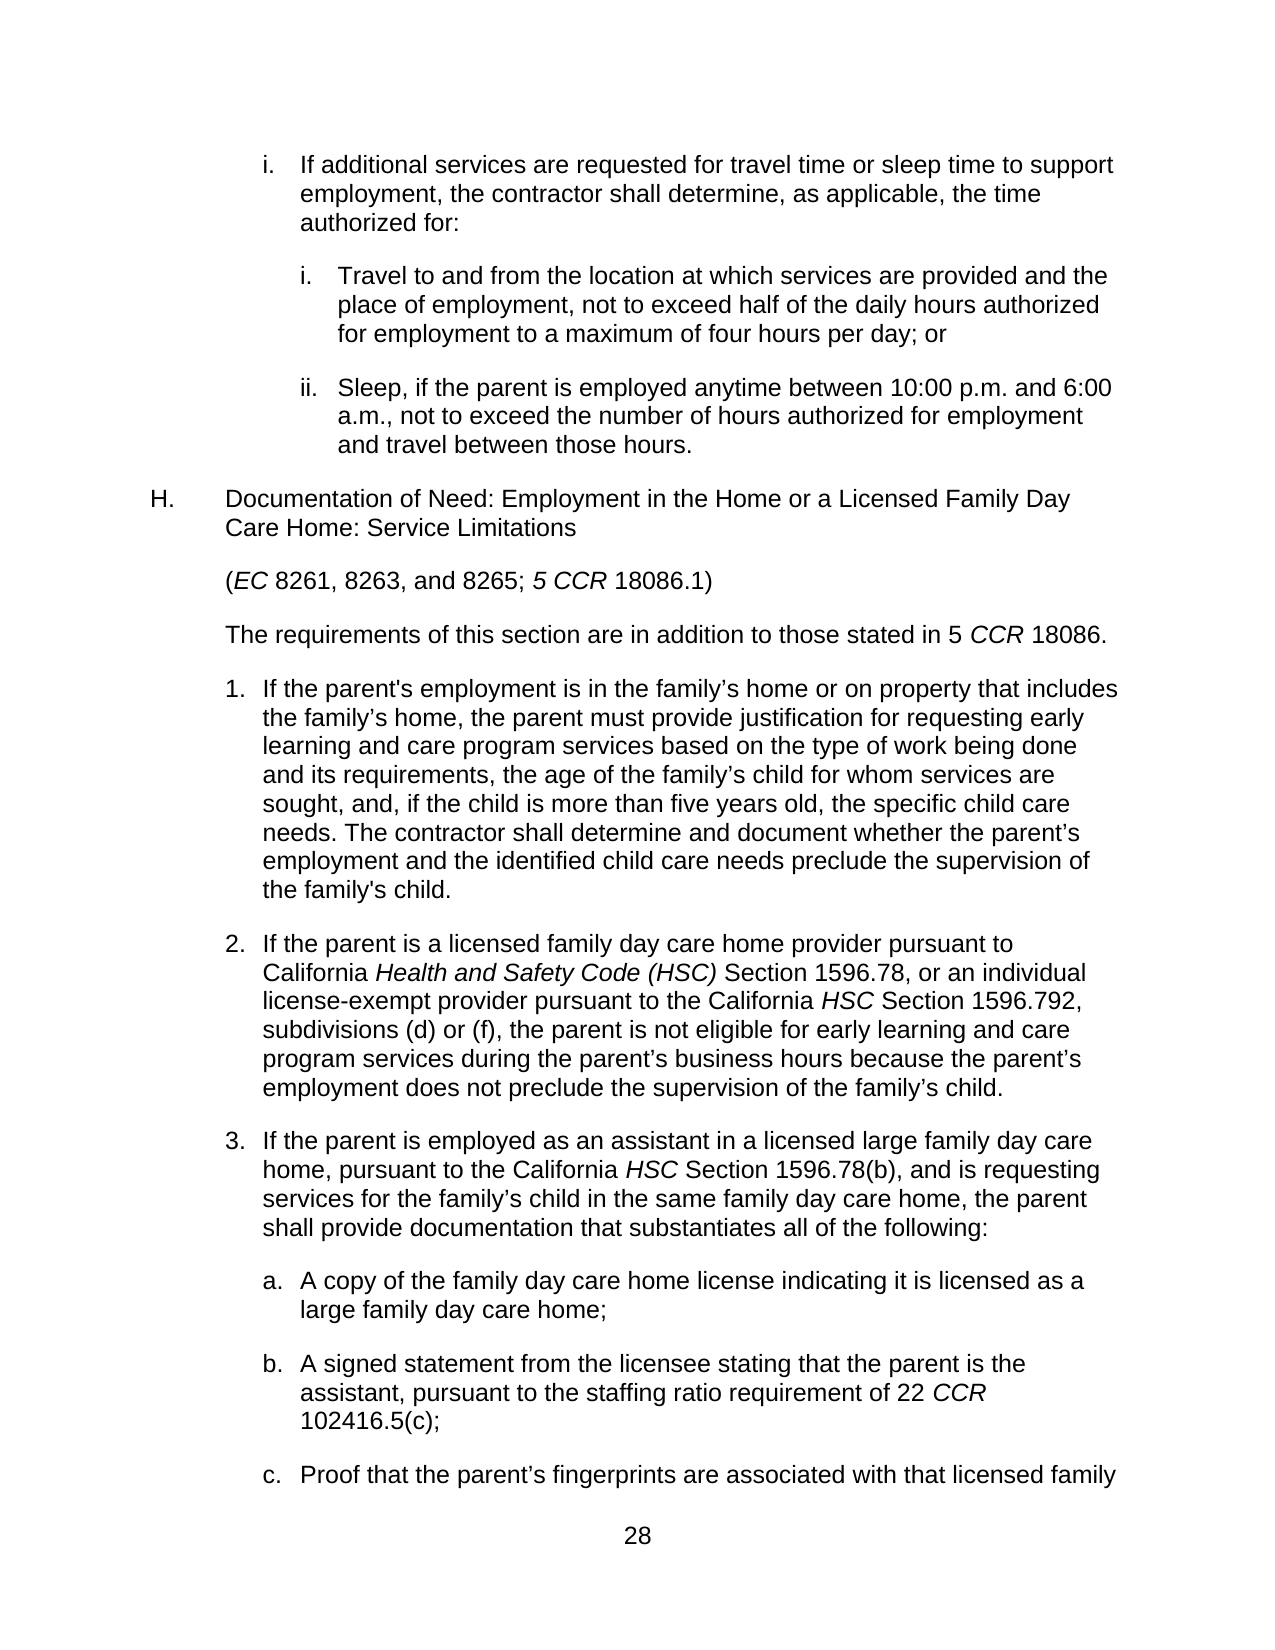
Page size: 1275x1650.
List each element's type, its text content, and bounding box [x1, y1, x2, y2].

text The requirements of this section are in addition to those stated in 5 CCR 18086. [150, 620, 1125, 649]
text (EC 8261, 8263, and 8265; 5 CCR 18086.1) [150, 566, 1125, 595]
list If additional services are requested for travel time or sleep time to support employment, the contractor shall determine, as applicable, the time authorized for: [262, 150, 1125, 236]
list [262, 1460, 1125, 1489]
list Travel to and from the location at which services are provided and the place of employment, not to exceed half of the daily hours authorized for employment to a maximum of four hours per day; or [300, 261, 1125, 347]
list A copy of the family day care home license indicating it is licensed as a large family day care home; [262, 1266, 1125, 1324]
list If the parent is employed as an assistant in a licensed large family day care home, pursuant to the California HSC Section 1596.78(b), and is requesting services for the family’s child in the same family day care home, the parent shall provide documentation that substantiates all of the following: [225, 1126, 1125, 1241]
list If the parent is a licensed family day care home provider pursuant to California Health and Safety Code (HSC) Section 1596.78, or an individual license-exempt provider pursuant to the California HSC Section 1596.792, subdivisions (d) or (f), the parent is not eligible for early learning and care program services during the parent’s business hours because the parent’s employment does not preclude the supervision of the family’s child. [225, 929, 1125, 1101]
subtitle Documentation of Need: Employment in the Home or a Licensed Family Day Care Home: Service Limitations [150, 484, 1125, 541]
list If the parent's employment is in the family’s home or on property that includes the family’s home, the parent must provide justification for requesting early learning and care program services based on the type of work being done and its requirements, the age of the family’s child for whom services are sought, and, if the child is more than five years old, the specific child care needs. The contractor shall determine and document whether the parent’s employment and the identified child care needs preclude the supervision of the family's child. [225, 674, 1125, 904]
list Sleep, if the parent is employed anytime between 10:00 p.m. and 6:00 a.m., not to exceed the number of hours authorized for employment and travel between those hours. [300, 372, 1125, 459]
list A signed statement from the licensee stating that the parent is the assistant, pursuant to the staffing ratio requirement of 22 CCR 102416.5(c); [262, 1349, 1125, 1435]
